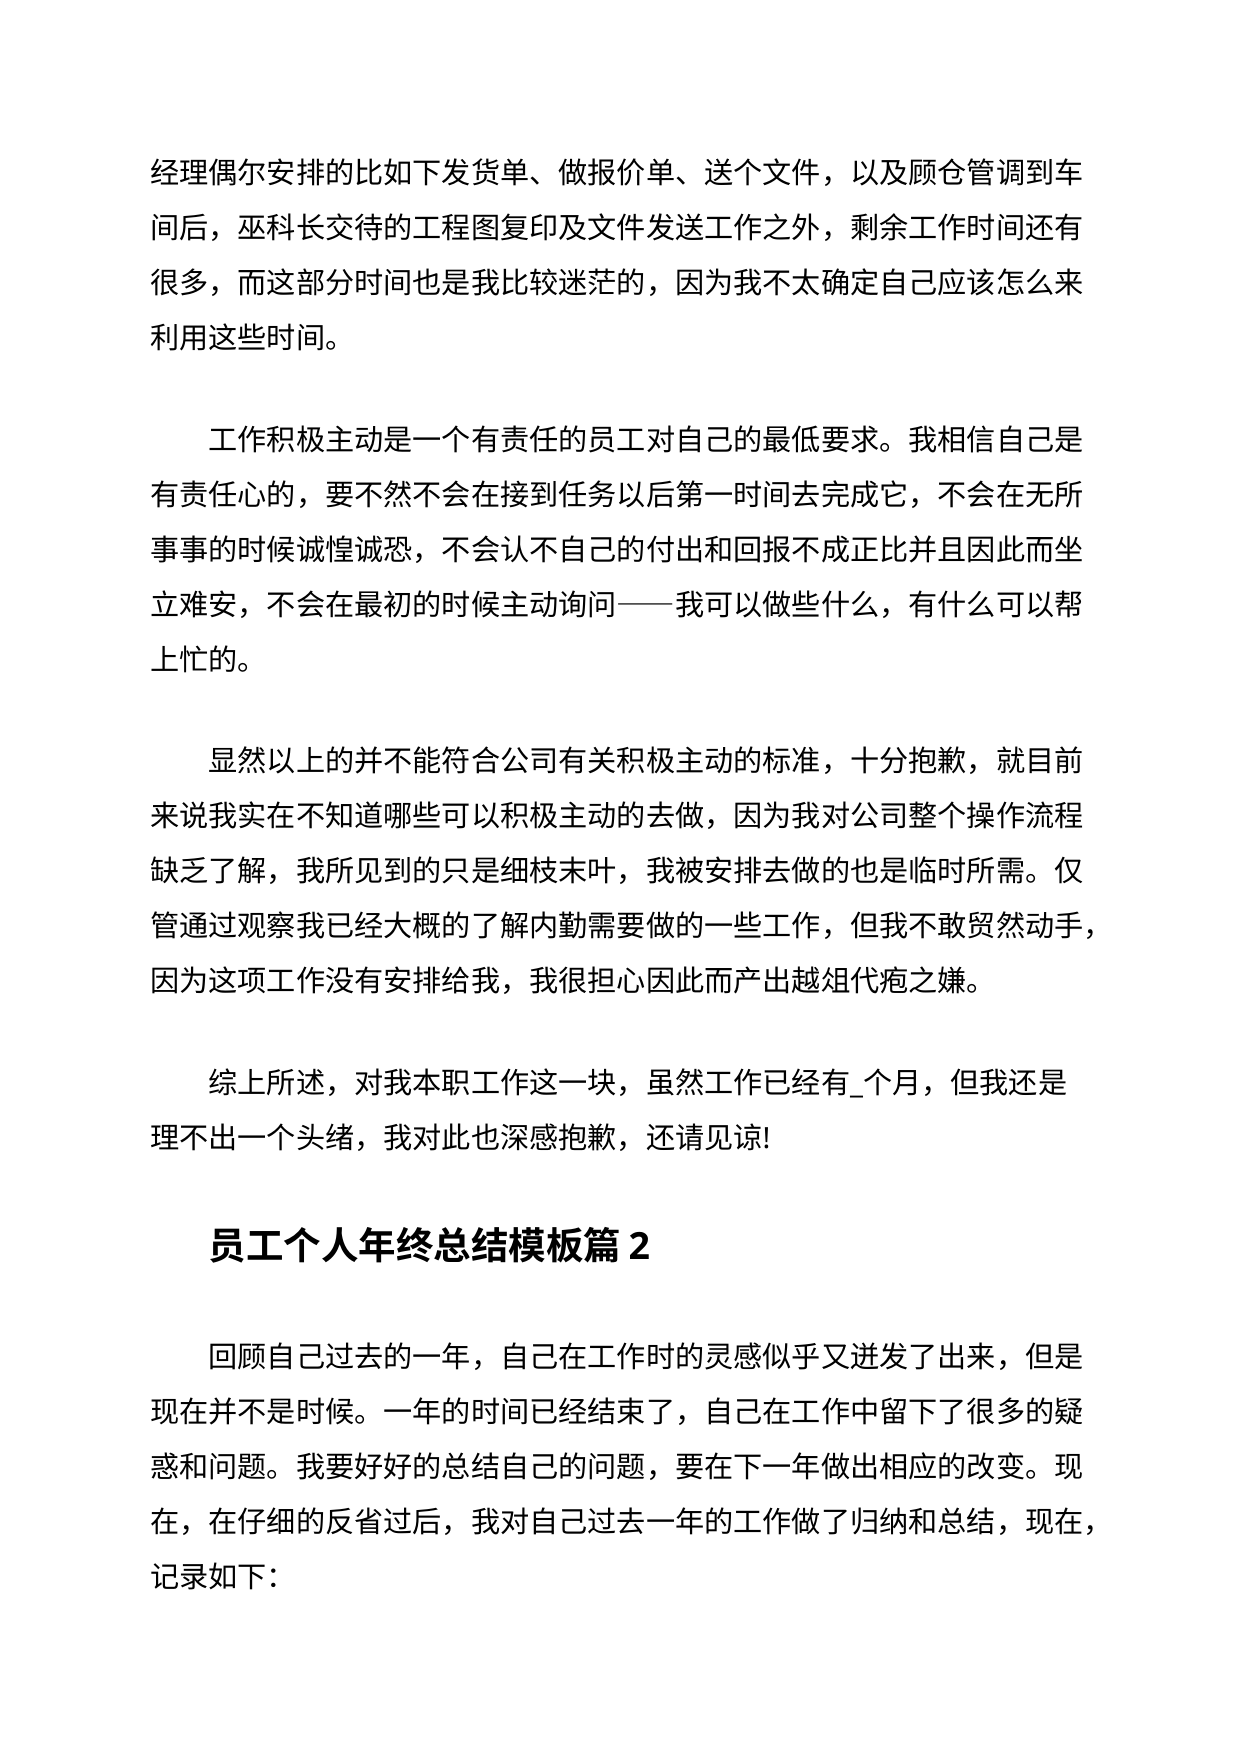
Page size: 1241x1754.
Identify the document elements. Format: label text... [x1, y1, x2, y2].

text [150, 150, 1090, 357]
text 显然以上的并不能符合公司有关积极主动的标准，十分抱歉，就目前来说我实在不知道哪些可以积极主动的去做，因为我对公司整个操作流程缺乏了解，我所见到的只是细枝末叶，我被安排去做的也是临时所需。仅管通过观察我已经大概的了解内勤需要做的一些工作，但我不敢贸然动手，因为这项工作没有安排给我，我很担心因此而产出越俎代疱之嫌。 [150, 738, 1090, 1000]
text 回顾自己过去的一年，自己在工作时的灵感似乎又迸发了出来，但是现在并不是时候。一年的时间已经结束了，自己在工作中留下了很多的疑惑和问题。我要好好的总结自己的问题，要在下一年做出相应的改变。现在，在仔细的反省过后，我对自己过去一年的工作做了归纳和总结，现在，记录如下： [150, 1334, 1090, 1596]
text 工作积极主动是一个有责任的员工对自己的最低要求。我相信自己是有责任心的，要不然不会在接到任务以后第一时间去完成它，不会在无所事事的时候诚惶诚恐，不会认不自己的付出和回报不成正比并且因此而坐立难安，不会在最初的时候主动询问——我可以做些什么，有什么可以帮上忙的。 [150, 416, 1090, 678]
text 员工个人年终总结模板篇2 [150, 1216, 1090, 1271]
text 综上所述，对我本职工作这一块，虽然工作已经有_个月，但我还是理不出一个头绪，我对此也深感抱歉，还请见谅! [150, 1059, 1090, 1157]
